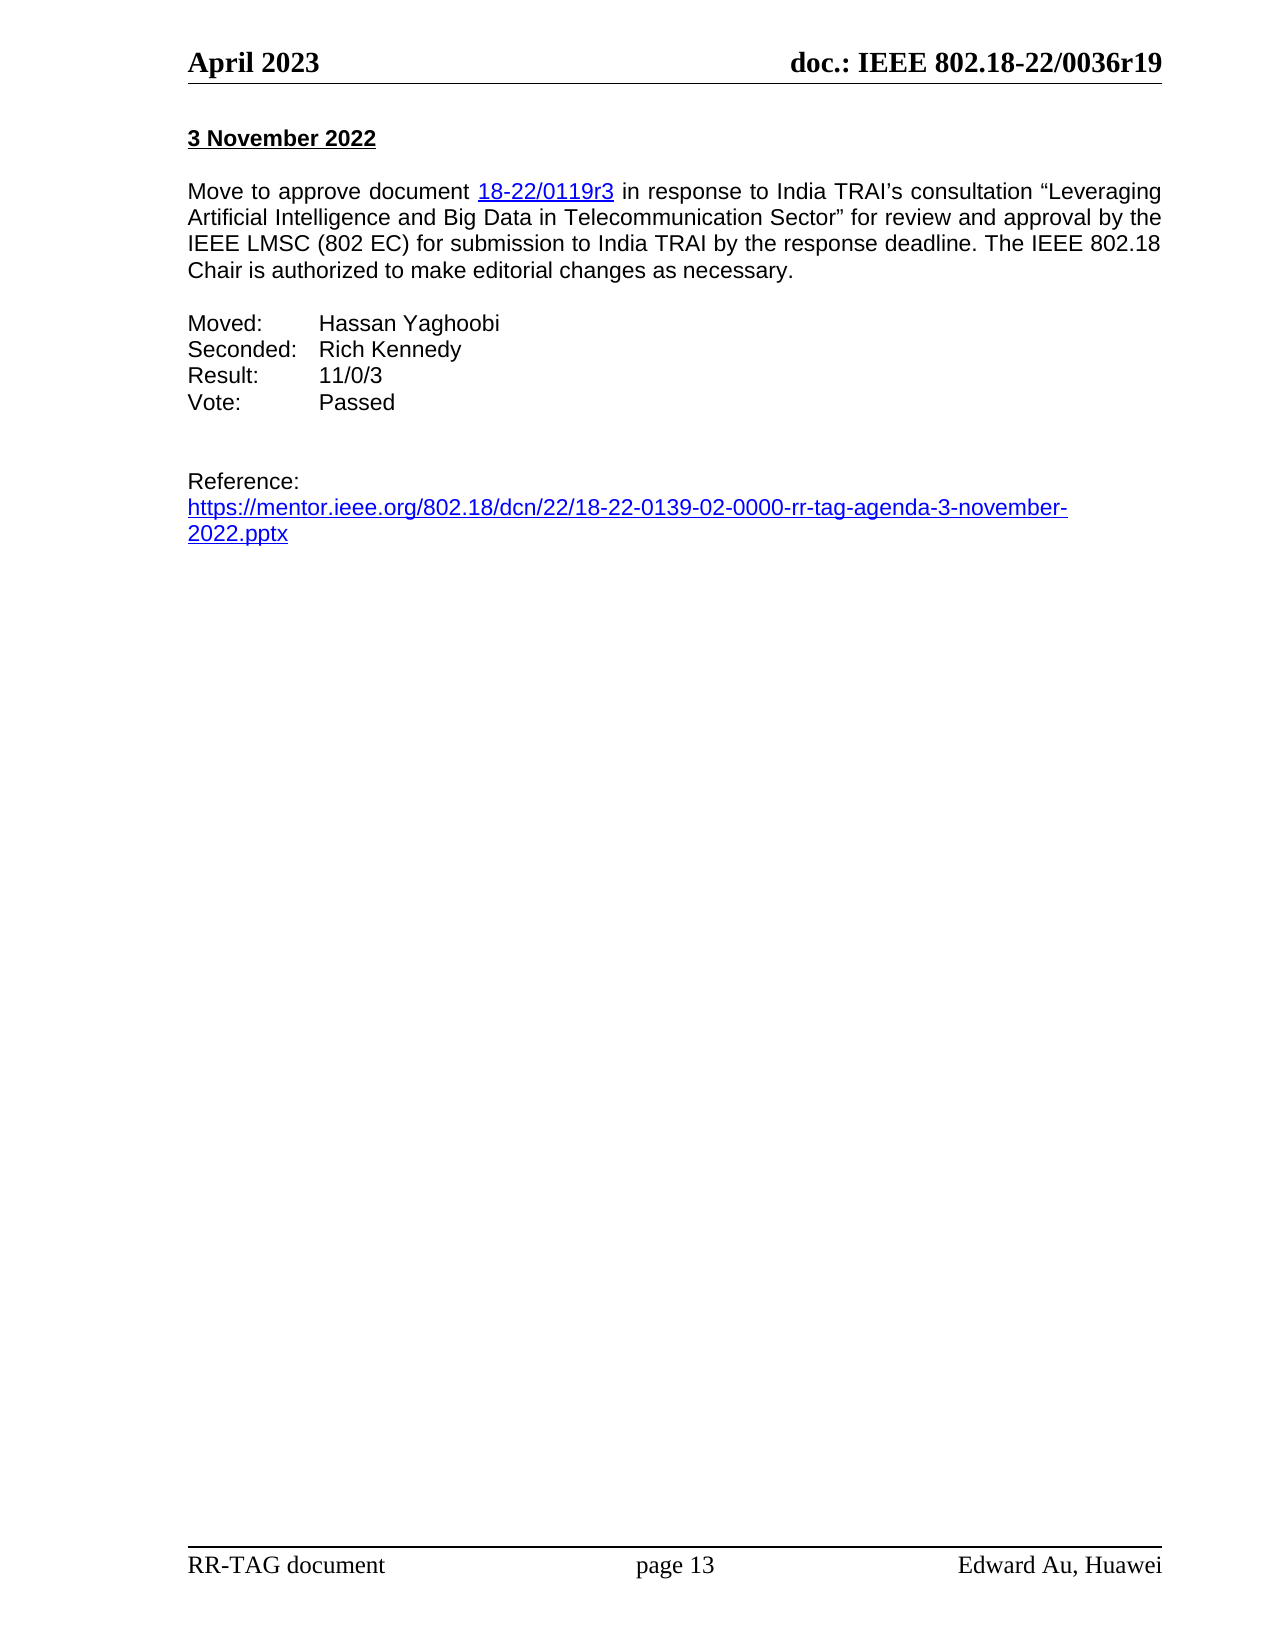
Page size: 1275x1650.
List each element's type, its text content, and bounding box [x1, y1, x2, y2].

text https://mentor.ieee.org/802.18/dcn/22/18-22-0139-02-0000-rr-tag-agenda-3-november-2022.pptx [187, 494, 1162, 547]
text 3 November 2022 [187, 125, 1162, 151]
text Seconded: Rich Kennedy [187, 336, 1162, 362]
text Vote: Passed [187, 388, 1162, 415]
text Moved: Hassan Yaghoobi [187, 309, 1162, 336]
text Result: 11/0/3 [187, 362, 1162, 388]
text Reference: [187, 468, 1162, 494]
text Move to approve document 18-22/0119r3 in response to India TRAI’s consultation “Leveraging Artificial Intelligence and Big Data in Telecommunication Sector” for review and approval by the IEEE LMSC (802 EC) for submission to India TRAI by the response deadline. The IEEE 802.18 Chair is authorized to make editorial changes as necessary. [187, 178, 1162, 283]
